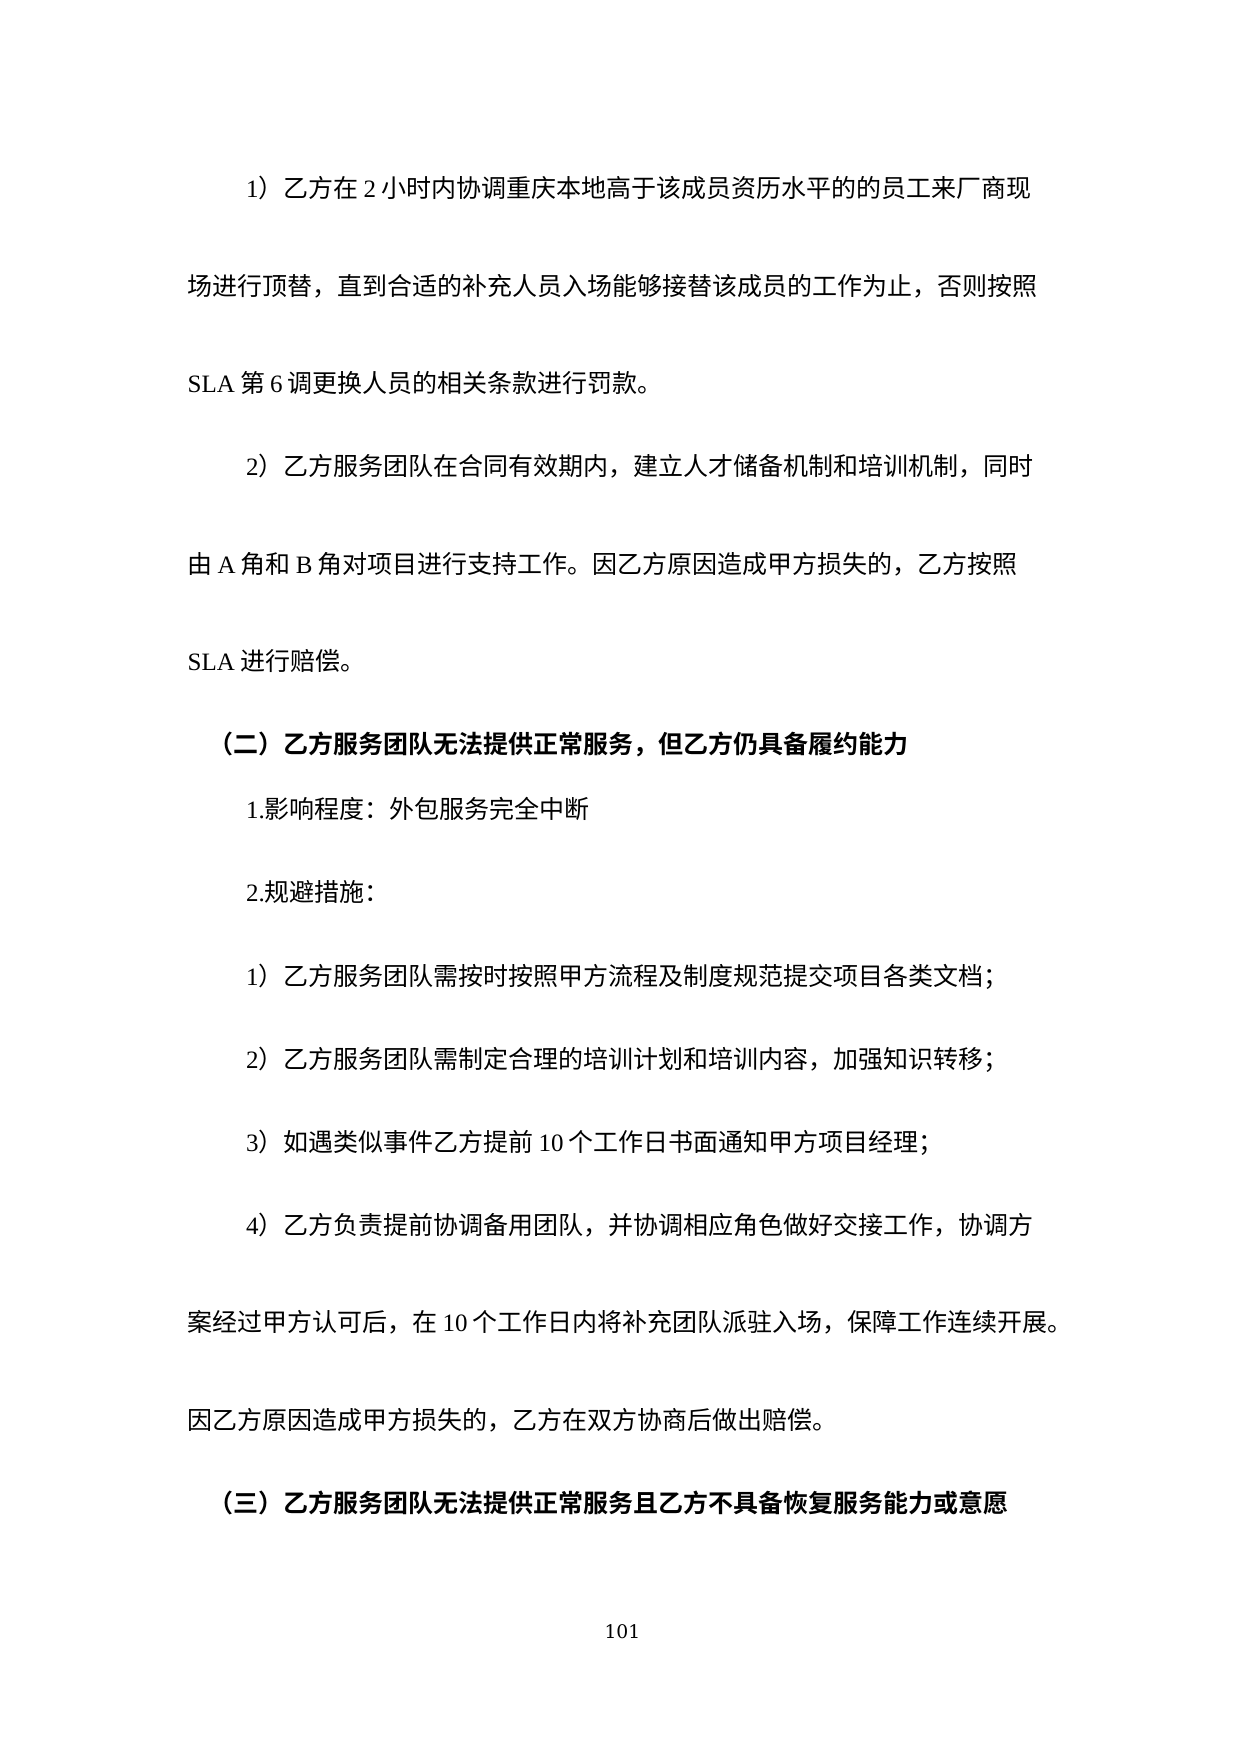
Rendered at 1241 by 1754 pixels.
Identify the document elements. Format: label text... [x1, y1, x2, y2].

text （二）乙方服务团队无法提供正常服务，但乙方仍具备履约能力 [187, 710, 1053, 775]
text 2）乙方服务团队需制定合理的培训计划和培训内容，加强知识转移； [187, 1025, 1053, 1090]
text 1.影响程度：外包服务完全中断 [187, 775, 1053, 840]
text 4）乙方负责提前协调备用团队，并协调相应角色做好交接工作，协调方案经过甲方认可后，在10个工作日内将补充团队派驻入场，保障工作连续开展。因乙方原因造成甲方损失的，乙方在双方协商后做出赔偿。 [187, 1191, 1053, 1451]
text 3）如遇类似事件乙方提前10个工作日书面通知甲方项目经理； [187, 1108, 1053, 1173]
text 1）乙方服务团队需按时按照甲方流程及制度规范提交项目各类文档； [187, 942, 1053, 1007]
text 1）乙方在2小时内协调重庆本地高于该成员资历水平的的员工来厂商现场进行顶替，直到合适的补充人员入场能够接替该成员的工作为止，否则按照SLA第6调更换人员的相关条款进行罚款。 [187, 154, 1053, 414]
text （三）乙方服务团队无法提供正常服务且乙方不具备恢复服务能力或意愿 [187, 1469, 1053, 1534]
text 2）乙方服务团队在合同有效期内，建立人才储备机制和培训机制，同时由A角和B角对项目进行支持工作。因乙方原因造成甲方损失的，乙方按照SLA进行赔偿。 [187, 432, 1053, 692]
text 2.规避措施： [187, 858, 1053, 923]
